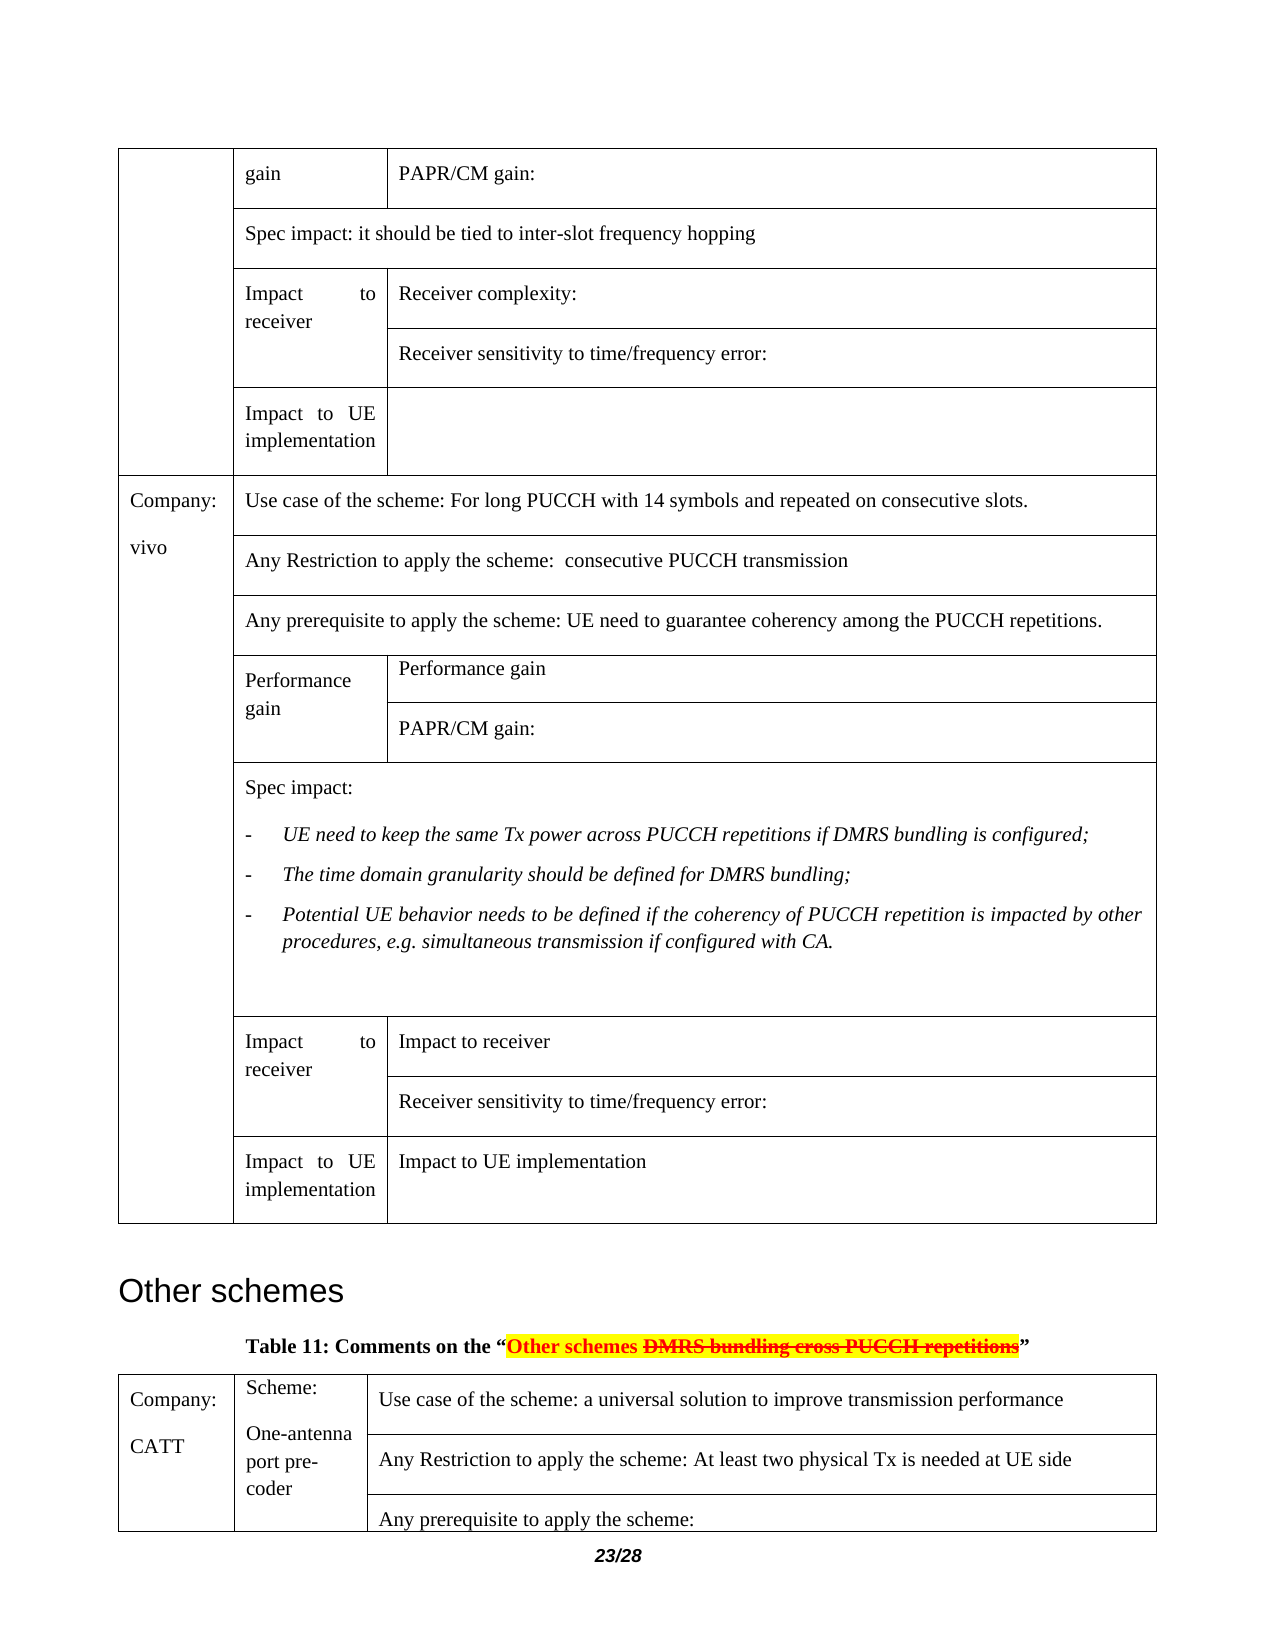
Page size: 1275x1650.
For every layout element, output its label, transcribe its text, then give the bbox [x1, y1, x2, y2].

table_cell Spec impact: it should be tied to inter-slot frequency hopping [234, 209, 1156, 267]
table_cell Impact to receiver [234, 1017, 387, 1136]
table_header Use case of the scheme: a universal solution to improve transmission performance [368, 1375, 1156, 1433]
table_header Company: CATT [119, 1375, 234, 1531]
table_cell Impact to UE implementation [234, 1137, 387, 1223]
table_cell Impact to UE implementation [388, 1137, 1156, 1223]
table_cell Any prerequisite to apply the scheme: UE need to guarantee coherency among the PUCCH repetitions. [234, 596, 1156, 654]
table_cell Impact to receiver [234, 269, 387, 387]
subtitle Other schemes [118, 1271, 1157, 1309]
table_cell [368, 1495, 1156, 1531]
table_cell PAPR/CM gain: [388, 149, 1156, 208]
table_cell Spec impact: UE need to keep the same Tx power across PUCCH repetitions if DMRS bundling is configured; The time domain granularity should be defined for DMRS bundling; Potential UE behavior needs to be defined if the coherency of PUCCH repetition is impacted by other procedures, e.g. simultaneous transmission if configured with CA. [234, 763, 1156, 1016]
table_cell Performance gain [234, 656, 387, 762]
table_cell Use case of the scheme: For long PUCCH with 14 symbols and repeated on consecutive slots. [234, 476, 1156, 535]
table_header Scheme: One-antenna port pre-coder cycling [235, 1375, 367, 1531]
table_cell Receiver sensitivity to time/frequency error: [388, 329, 1156, 387]
table_cell Impact to receiver [388, 1017, 1156, 1076]
table_cell PAPR/CM gain: [388, 703, 1156, 762]
table_cell Company: vivo [119, 476, 233, 1223]
table_cell Performance gain [388, 656, 1156, 702]
table_cell Receiver sensitivity to time/frequency error: [388, 1077, 1156, 1136]
table_cell Receiver complexity: [388, 269, 1156, 327]
table_cell Performance gain [234, 149, 387, 208]
table_cell [388, 388, 1156, 475]
table_cell Impact to UE implementation [234, 388, 387, 475]
table_cell Any Restriction to apply the scheme: consecutive PUCCH transmission [234, 536, 1156, 594]
text Table 11: Comments on the “Other schemes DMRS bundling cross PUCCH repetitions” [118, 1333, 1157, 1358]
table_cell Any Restriction to apply the scheme: At least two physical Tx is needed at UE side [368, 1435, 1156, 1493]
